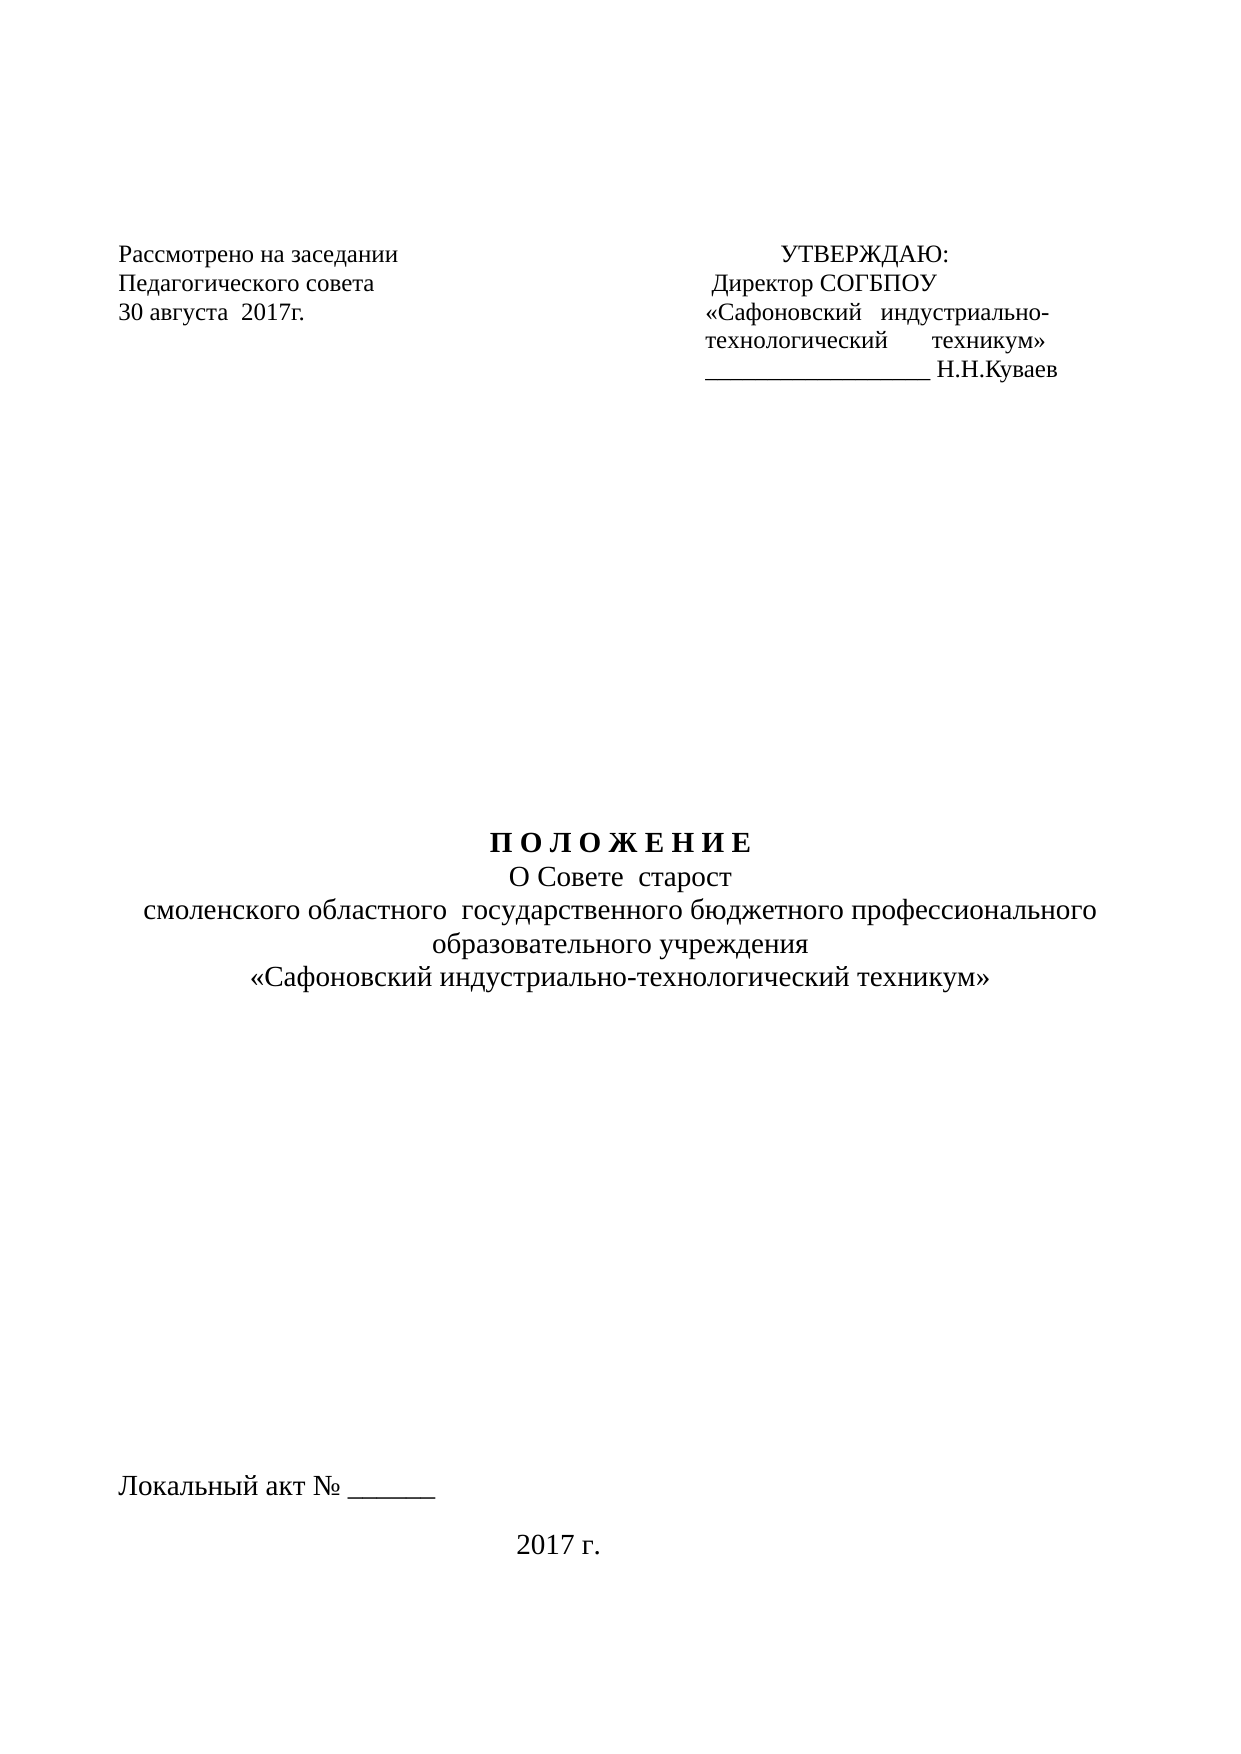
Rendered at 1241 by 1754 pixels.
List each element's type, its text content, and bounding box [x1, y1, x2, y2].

table_header Рассмотрено на заседании Педагогического совета 30 августа 2017г. [107, 239, 613, 411]
text 2017 г. [118, 1527, 1122, 1561]
text О Совете старост [118, 859, 1122, 892]
text смоленского областного государственного бюджетного профессионального образовательного учреждения [118, 892, 1122, 959]
text «Сафоновский индустриально-технологический техникум» [118, 959, 1122, 993]
table_header УТВЕРЖДАЮ: Директор СОГБПОУ «Сафоновский индустриально- технологический техникум» __________________ Н.Н.Куваев [613, 239, 1118, 411]
text Локальный акт № ______ [118, 1468, 1122, 1501]
subtitle П О Л О Ж Е Н И Е [118, 825, 1122, 859]
